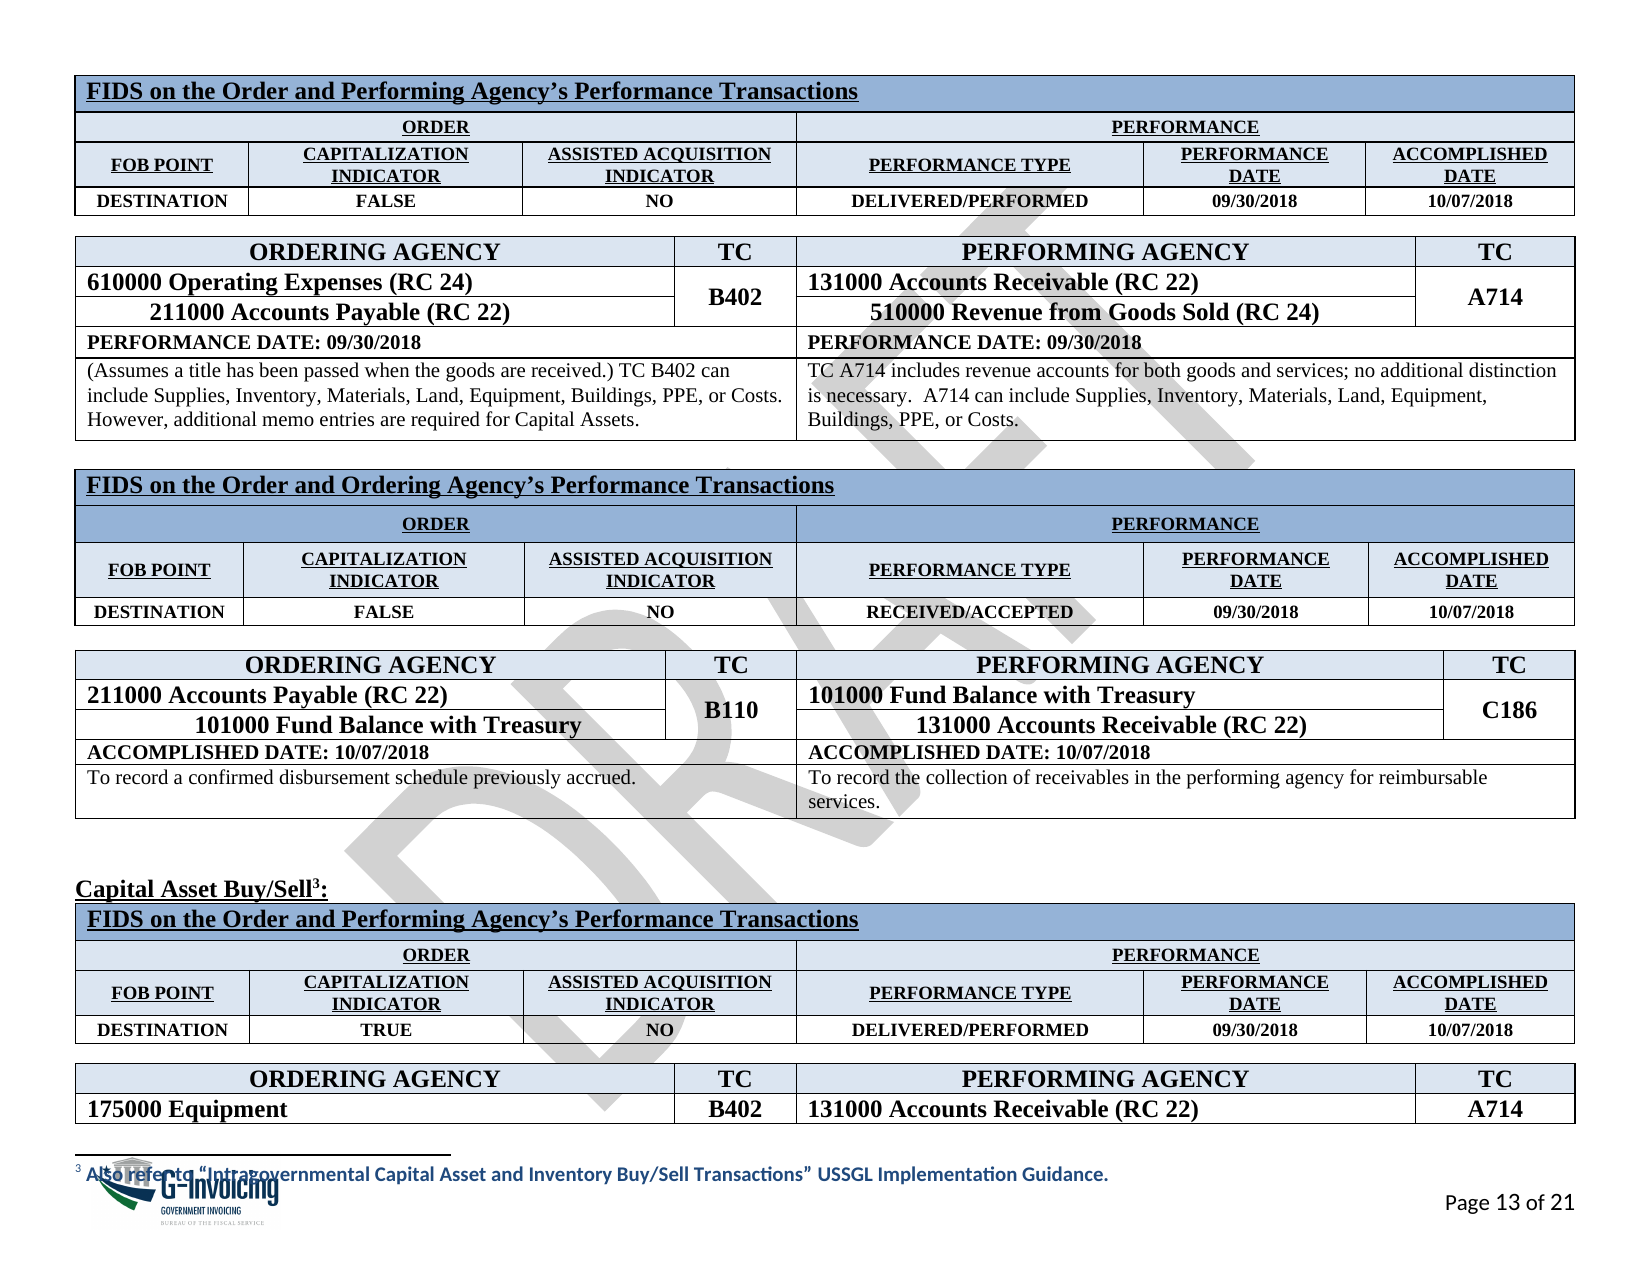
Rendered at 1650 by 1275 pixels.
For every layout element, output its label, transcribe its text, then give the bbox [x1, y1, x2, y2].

table_cell PERFORMANCE DATE [1144, 543, 1368, 597]
table_header FIDS on the Order and Ordering Agency’s Performance Transactions [76, 470, 1574, 505]
table_cell FOB POINT [76, 143, 248, 186]
table_cell ORDER [76, 506, 796, 542]
table_cell B402 [675, 1094, 796, 1123]
table_cell FOB POINT [76, 971, 249, 1015]
table_cell PERFORMANCE DATE [1144, 143, 1365, 186]
table_cell PERFORMANCE DATE: 09/30/2018 [76, 327, 796, 357]
text Capital Asset Buy/Sell: [75, 874, 1575, 903]
table_cell 131000 Accounts Receivable (RC 22) [797, 710, 1443, 739]
table_cell PERFORMANCE TYPE [797, 143, 1143, 186]
table_cell ACCOMPLISHED DATE [1369, 543, 1574, 597]
table_cell B110 [666, 680, 796, 739]
table_cell 101000 Fund Balance with Treasury [797, 680, 1443, 709]
table_cell TRUE [250, 1016, 523, 1043]
table_header FIDS on the Order and Performing Agency’s Performance Transactions [76, 904, 1574, 940]
table_header TC [1416, 237, 1574, 266]
table_cell 510000 Revenue from Goods Sold (RC 24) [797, 297, 1415, 326]
picture [90, 1156, 282, 1230]
table_cell DELIVERED/PERFORMED [797, 188, 1143, 215]
table_cell PERFORMANCE DATE: 09/30/2018 [797, 327, 1574, 357]
table_cell 10/07/2018 [1366, 188, 1574, 215]
table_cell 09/30/2018 [1144, 598, 1368, 625]
table_cell 211000 Accounts Payable (RC 22) [76, 297, 674, 326]
table_cell PERFORMANCE TYPE [797, 971, 1143, 1015]
table_cell 10/07/2018 [1369, 598, 1574, 625]
table_cell C186 [1444, 680, 1574, 739]
table_cell ACCOMPLISHED DATE: 10/07/2018 [76, 740, 796, 764]
table_cell PERFORMANCE TYPE [797, 543, 1143, 597]
table_cell To record the collection of receivables in the performing agency for reimbursable services. [797, 765, 1574, 817]
table_header TC [1444, 651, 1574, 679]
table_cell RECEIVED/ACCEPTED [797, 598, 1143, 625]
table_cell DESTINATION [76, 598, 243, 625]
table_cell CAPITALIZATION INDICATOR [250, 971, 523, 1015]
table_cell ORDER [76, 941, 796, 970]
table_cell B402 [675, 267, 796, 326]
table_cell CAPITALIZATION INDICATOR [249, 143, 522, 186]
table_cell FOB POINT [76, 543, 243, 597]
table_cell PERFORMANCE [797, 941, 1574, 970]
table_header TC [675, 237, 796, 266]
table_cell 101000 Fund Balance with Treasury [76, 710, 665, 739]
table_header PERFORMING AGENCY [797, 1064, 1415, 1093]
table_cell A714 [1416, 267, 1574, 326]
table_cell NO [525, 598, 796, 625]
table_cell DESTINATION [76, 188, 248, 215]
table_cell PERFORMANCE [797, 113, 1574, 141]
table_cell 131000 Accounts Receivable (RC 22) [797, 267, 1415, 296]
table_header FIDS on the Order and Performing Agency’s Performance Transactions [76, 76, 1574, 111]
table_cell TC A714 includes revenue accounts for both goods and services; no additional distinction is necessary. A714 can include Supplies, Inventory, Materials, Land, Equipment, Buildings, PPE, or Costs. [797, 359, 1574, 440]
table_header TC [666, 651, 796, 679]
table_header TC [675, 1064, 796, 1093]
table_header TC [1416, 1064, 1574, 1093]
table_cell ACCOMPLISHED DATE: 10/07/2018 [797, 740, 1574, 764]
table_cell 610000 Operating Expenses (RC 24) [76, 267, 674, 296]
table_cell 10/07/2018 [1367, 1016, 1574, 1043]
table_cell To record a confirmed disbursement schedule previously accrued. [76, 765, 796, 817]
table_header PERFORMING AGENCY [797, 237, 1415, 266]
table_cell ASSISTED ACQUISITION INDICATOR [523, 143, 796, 186]
table_cell PERFORMANCE [797, 506, 1574, 542]
table_cell DELIVERED/PERFORMED [797, 1016, 1143, 1043]
table_cell 131000 Accounts Receivable (RC 22) [797, 1094, 1415, 1123]
table_cell ACCOMPLISHED DATE [1367, 971, 1574, 1015]
table_cell DESTINATION [76, 1016, 249, 1043]
table_header PERFORMING AGENCY [797, 651, 1443, 679]
table_cell FALSE [249, 188, 522, 215]
table_header ORDERING AGENCY [76, 237, 674, 266]
table_cell 211000 Accounts Payable (RC 22) [76, 680, 665, 709]
table_cell 175000 Equipment [76, 1094, 674, 1123]
table_cell A714 [1416, 1094, 1574, 1123]
table_cell 09/30/2018 [1144, 1016, 1366, 1043]
table_cell ASSISTED ACQUISITION INDICATOR [524, 971, 796, 1015]
table_header ORDERING AGENCY [76, 651, 665, 679]
table_cell (Assumes a title has been passed when the goods are received.) TC B402 can include Supplies, Inventory, Materials, Land, Equipment, Buildings, PPE, or Costs. However, additional memo entries are required for Capital Assets. [76, 359, 796, 440]
table_header ORDERING AGENCY [76, 1064, 674, 1093]
table_cell CAPITALIZATION INDICATOR [244, 543, 524, 597]
table_cell PERFORMANCE DATE [1144, 971, 1366, 1015]
table_cell ACCOMPLISHED DATE [1366, 143, 1574, 186]
table_cell ORDER [76, 113, 796, 141]
table_cell ASSISTED ACQUISITION INDICATOR [525, 543, 796, 597]
table_cell NO [523, 188, 796, 215]
table_cell 09/30/2018 [1144, 188, 1365, 215]
table_cell NO [524, 1016, 796, 1043]
table_cell FALSE [244, 598, 524, 625]
